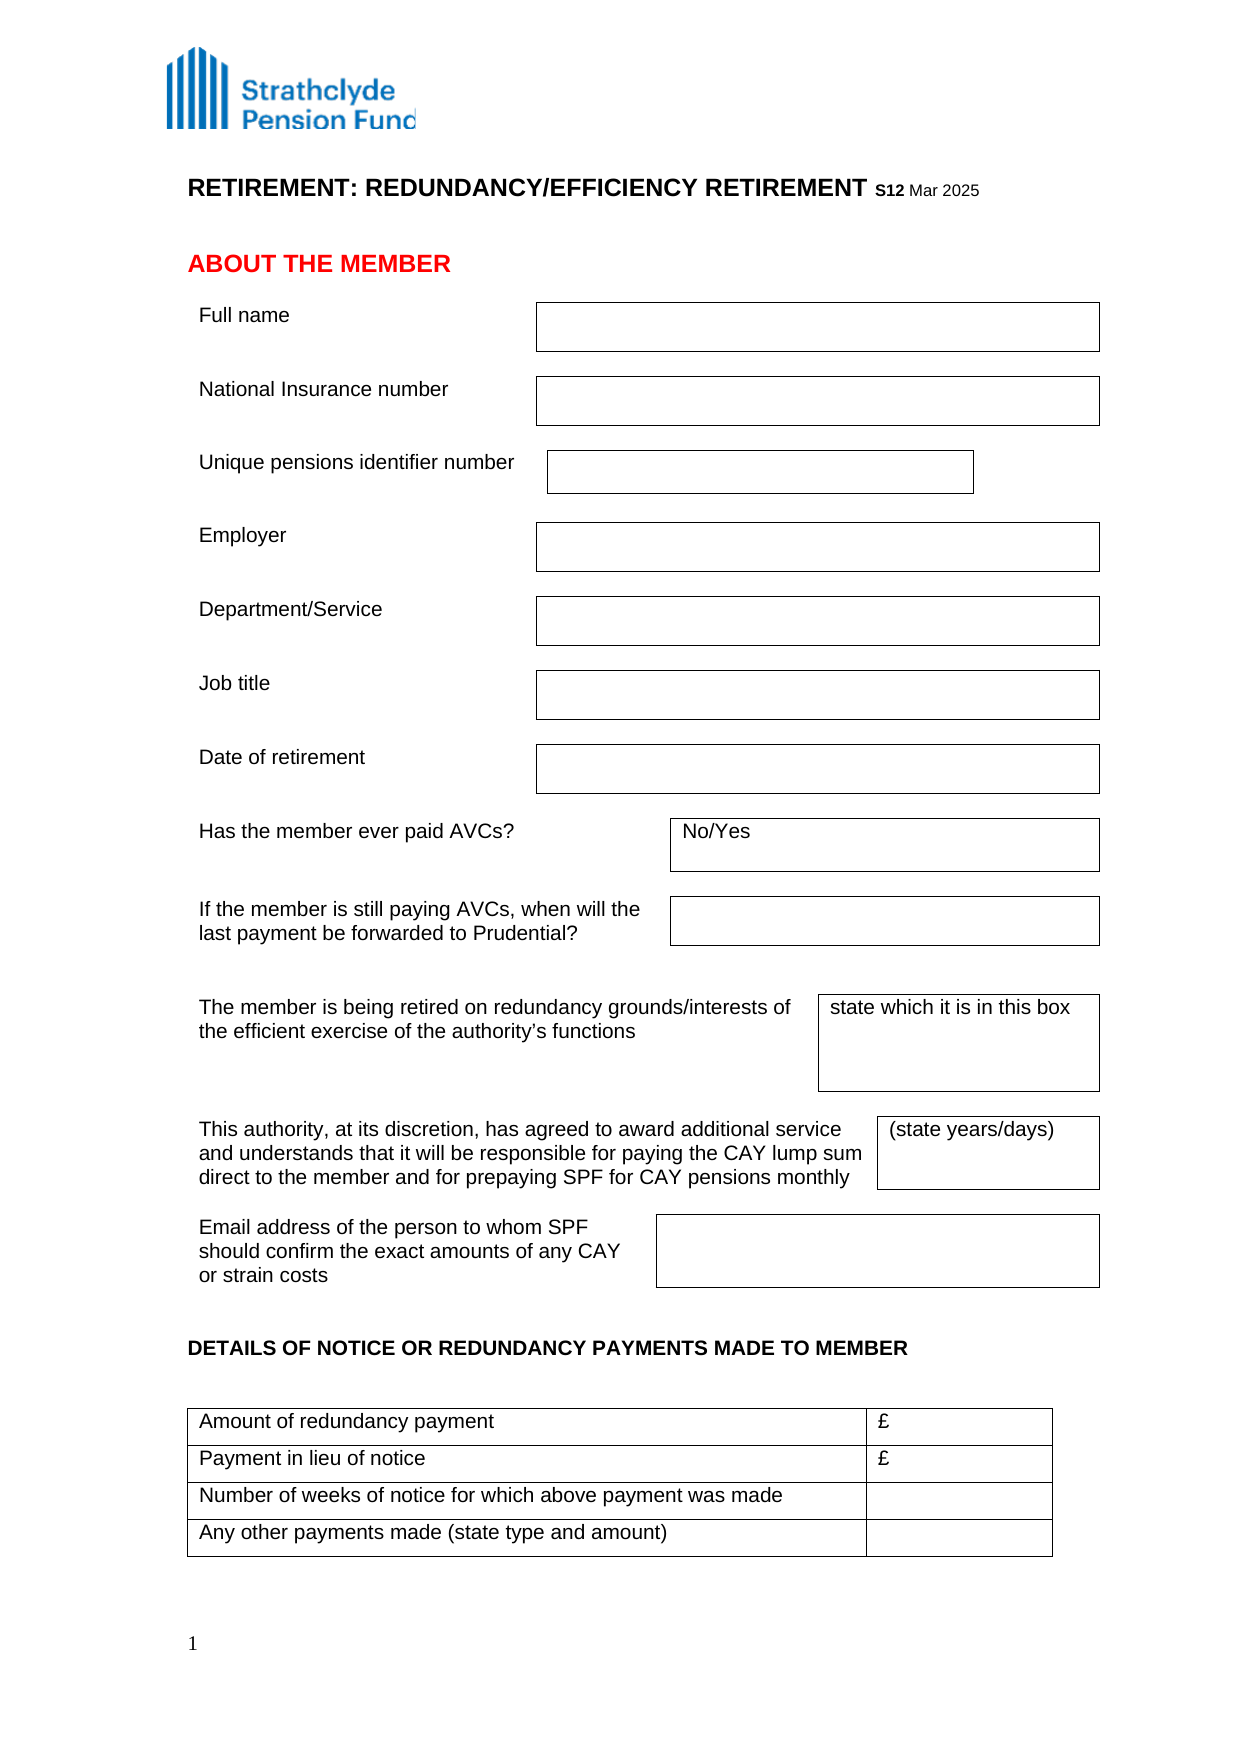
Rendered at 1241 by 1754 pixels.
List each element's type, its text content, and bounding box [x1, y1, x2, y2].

table_header Has the member ever paid AVCs? [187, 818, 670, 871]
table_header state which it is in this box [819, 995, 1099, 1091]
table_cell [867, 1483, 1052, 1519]
table_header If the member is still paying AVCs, when will the last payment be forwarded to Prudential? [187, 896, 670, 945]
table_cell Any other payments made (state type and amount) [188, 1520, 866, 1556]
table_header [537, 303, 1099, 351]
table_cell Payment in lieu of notice [188, 1446, 866, 1482]
table_header [537, 745, 1099, 793]
table_header [536, 450, 1099, 498]
subtitle ABOUT THE MEMBER [187, 249, 1053, 278]
table_header [537, 597, 1099, 645]
table_header Date of retirement [187, 744, 536, 793]
text DETAILS OF NOTICE OR REDUNDANCY PAYMENTS MADE TO MEMBER [187, 1336, 1148, 1360]
table_header National Insurance number [187, 376, 536, 425]
table_cell Number of weeks of notice for which above payment was made [188, 1483, 866, 1519]
table_header [537, 377, 1099, 425]
table_header £ [867, 1409, 1052, 1445]
table_header [657, 1215, 1099, 1287]
table_header Amount of redundancy payment [188, 1409, 866, 1445]
table_header Email address of the person to whom SPF should confirm the exact amounts of any CAY or strain costs [187, 1214, 656, 1287]
table_cell [867, 1520, 1052, 1556]
table_header Employer [187, 522, 536, 571]
table_header This authority, at its discretion, has agreed to award additional service and understands that it will be responsible for paying the CAY lump sum direct to the member and for prepaying SPF for CAY pensions monthly [187, 1116, 877, 1189]
table_header The member is being retired on redundancy grounds/interests of the efficient exercise of the authority’s functions [187, 994, 818, 1091]
table_header [537, 523, 1099, 571]
table_cell £ [867, 1446, 1052, 1482]
table_header Department/Service [187, 596, 536, 645]
picture [165, 46, 415, 128]
table_header [671, 897, 1099, 945]
table_header Unique pensions identifier number [187, 450, 536, 498]
table_header Full name [187, 302, 536, 351]
text RETIREMENT: REDUNDANCY/EFFICIENCY RETIREMENT S12 Mar 2025 [187, 173, 1053, 201]
table_header Job title [187, 670, 536, 719]
table_header (state years/days) [878, 1117, 1099, 1189]
table_header [537, 671, 1099, 719]
table_header No/Yes [671, 819, 1099, 871]
